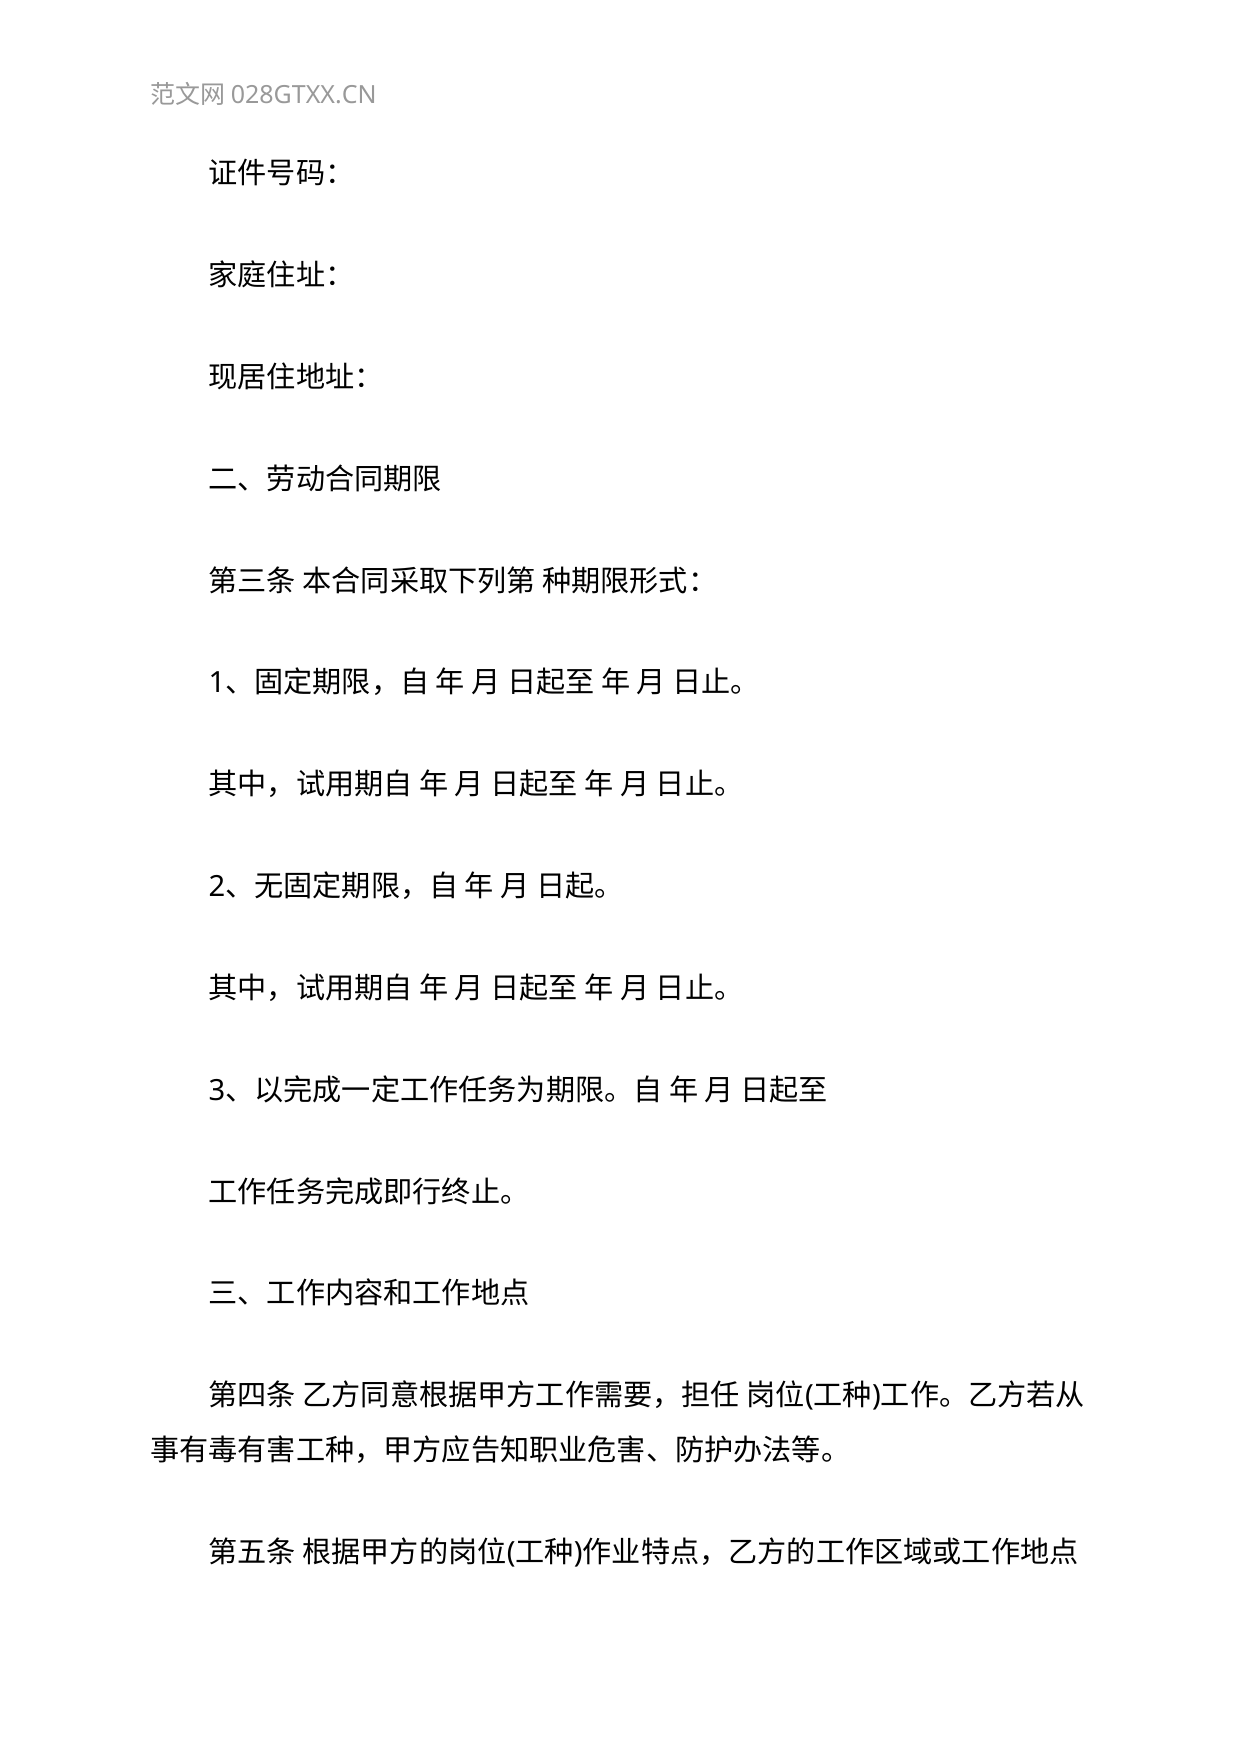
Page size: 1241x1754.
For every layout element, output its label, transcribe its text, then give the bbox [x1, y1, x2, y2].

text 家庭住址： [150, 252, 1090, 294]
text 2、无固定期限，自 年 月 日起。 [150, 863, 1090, 905]
text 其中，试用期自 年 月 日起至 年 月 日止。 [150, 964, 1090, 1007]
text 现居住地址： [150, 353, 1090, 396]
text 1、固定期限，自 年 月 日起至 年 月 日止。 [150, 659, 1090, 701]
text 证件号码： [150, 150, 1090, 192]
text 三、工作内容和工作地点 [150, 1270, 1090, 1312]
text 3、以完成一定工作任务为期限。自 年 月 日起至 [150, 1066, 1090, 1109]
text 工作任务完成即行终止。 [150, 1168, 1090, 1211]
text 其中，试用期自 年 月 日起至 年 月 日止。 [150, 761, 1090, 803]
text 第三条 本合同采取下列第 种期限形式： [150, 557, 1090, 599]
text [150, 1529, 1090, 1571]
text 二、劳动合同期限 [150, 455, 1090, 498]
text 第四条 乙方同意根据甲方工作需要，担任 岗位(工种)工作。乙方若从事有毒有害工种，甲方应告知职业危害、防护办法等。 [150, 1372, 1090, 1469]
